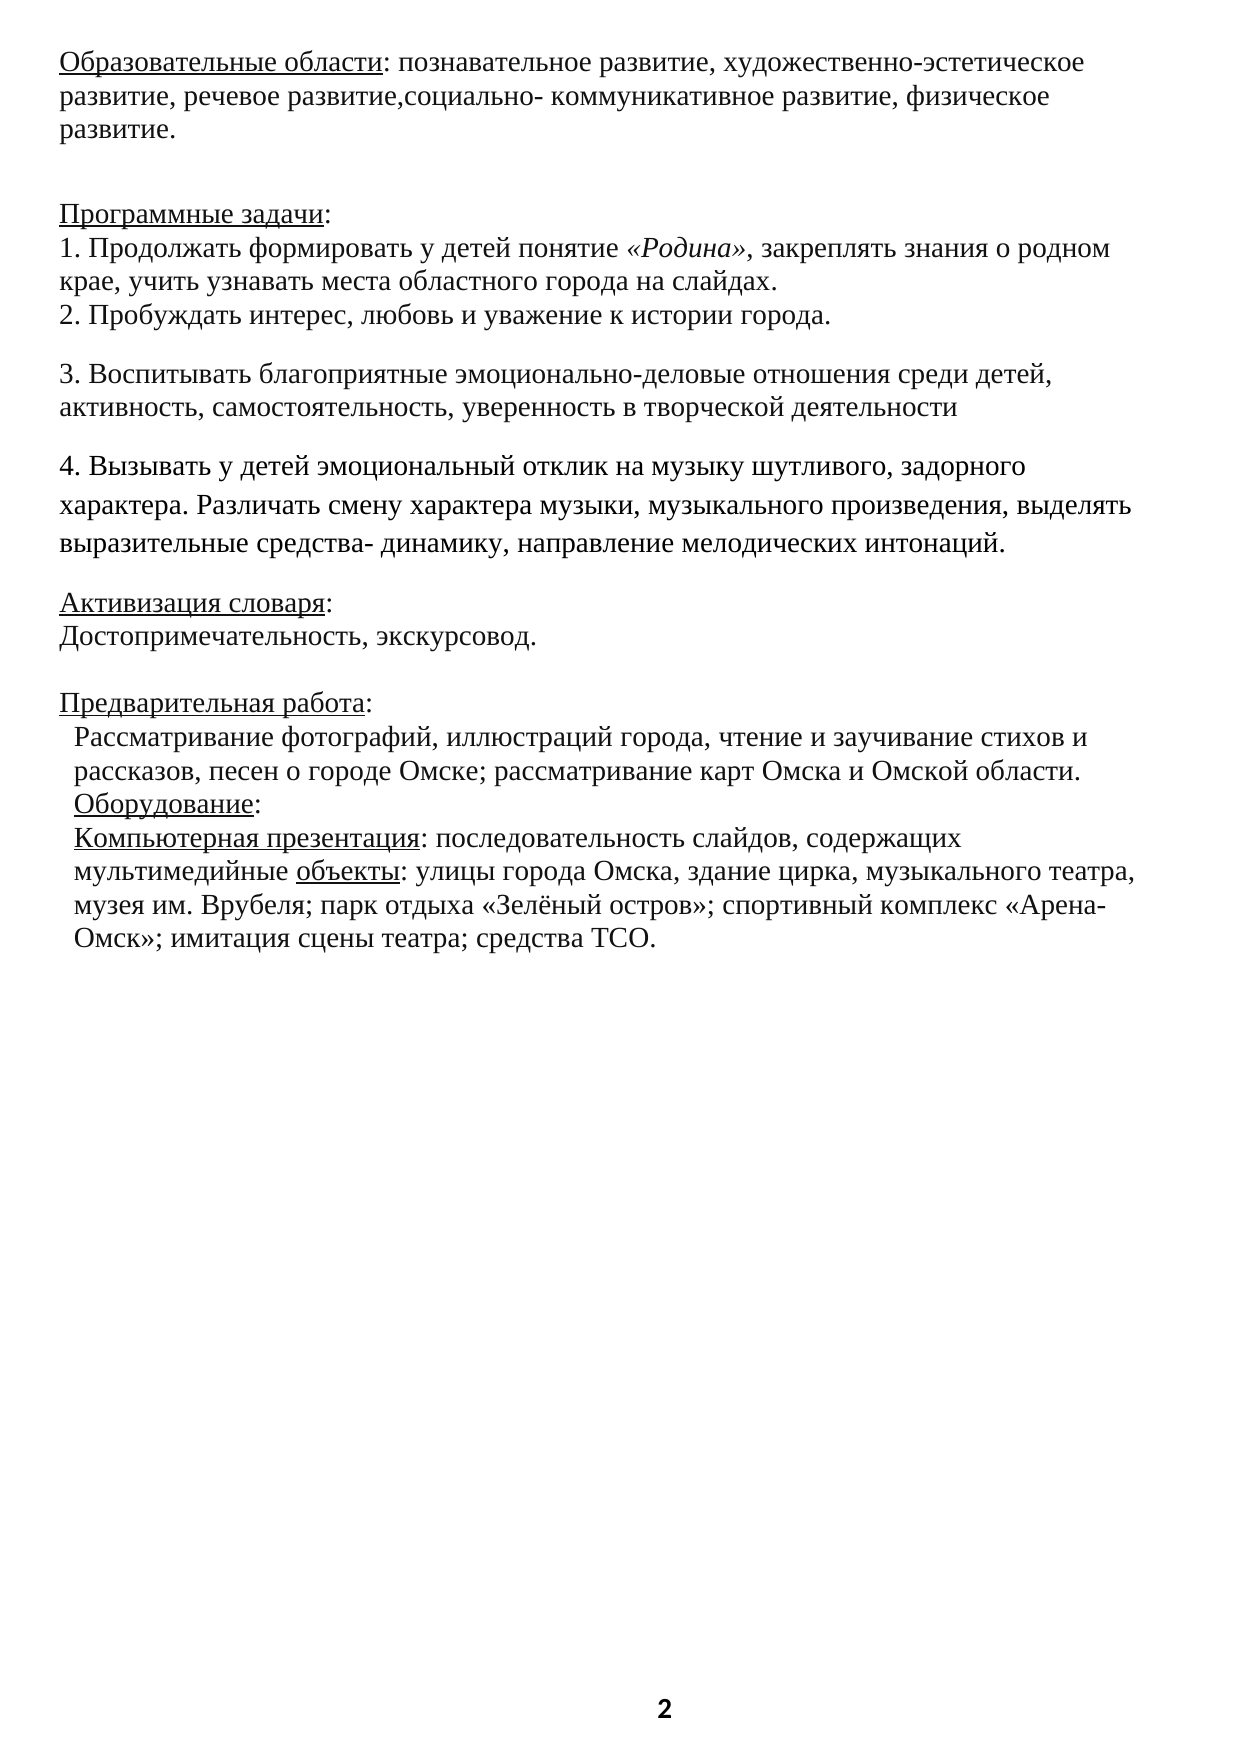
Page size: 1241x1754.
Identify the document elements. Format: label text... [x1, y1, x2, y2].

text Предварительная работа: [59, 686, 1152, 719]
text Компьютерная презентация: последовательность слайдов, содержащих мультимедийные объекты: улицы города Омска, здание цирка, музыкального театра, музея им. Врубеля; парк отдыха «Зелёный остров»; спортивный комплекс «Арена- Омск»; имитация сцены театра; средства ТСО. [74, 820, 1152, 954]
text 4. Вызывать у детей эмоциональный отклик на музыку шутливого, задорного характера. Различать смену характера музыки, музыкального произведения, выделять выразительные средства- динамику, направление мелодических интонаций. [59, 448, 1152, 559]
text Программные задачи: [59, 196, 1152, 230]
text Активизация словаря: [59, 585, 1152, 618]
text Достопримечательность, экскурсовод. [59, 618, 1152, 652]
text Оборудование: [74, 786, 1152, 820]
text 2. Пробуждать интерес, любовь и уважение к истории города. [59, 297, 1152, 330]
text 1. Продолжать формировать у детей понятие «Родина», закреплять знания о родном крае, учить узнавать места областного города на слайдах. [59, 230, 1152, 297]
text 3. Воспитывать благоприятные эмоционально-деловые отношения среди детей, активность, самостоятельность, уверенность в творческой деятельности [59, 356, 1152, 423]
text Рассматривание фотографий, иллюстраций города, чтение и заучивание стихов и рассказов, песен о городе Омске; рассматривание карт Омска и Омской области. [74, 719, 1152, 786]
text Образовательные области: познавательное развитие, художественно-эстетическое развитие, речевое развитие,социально- коммуникативное развитие, физическое развитие. [59, 44, 1152, 145]
